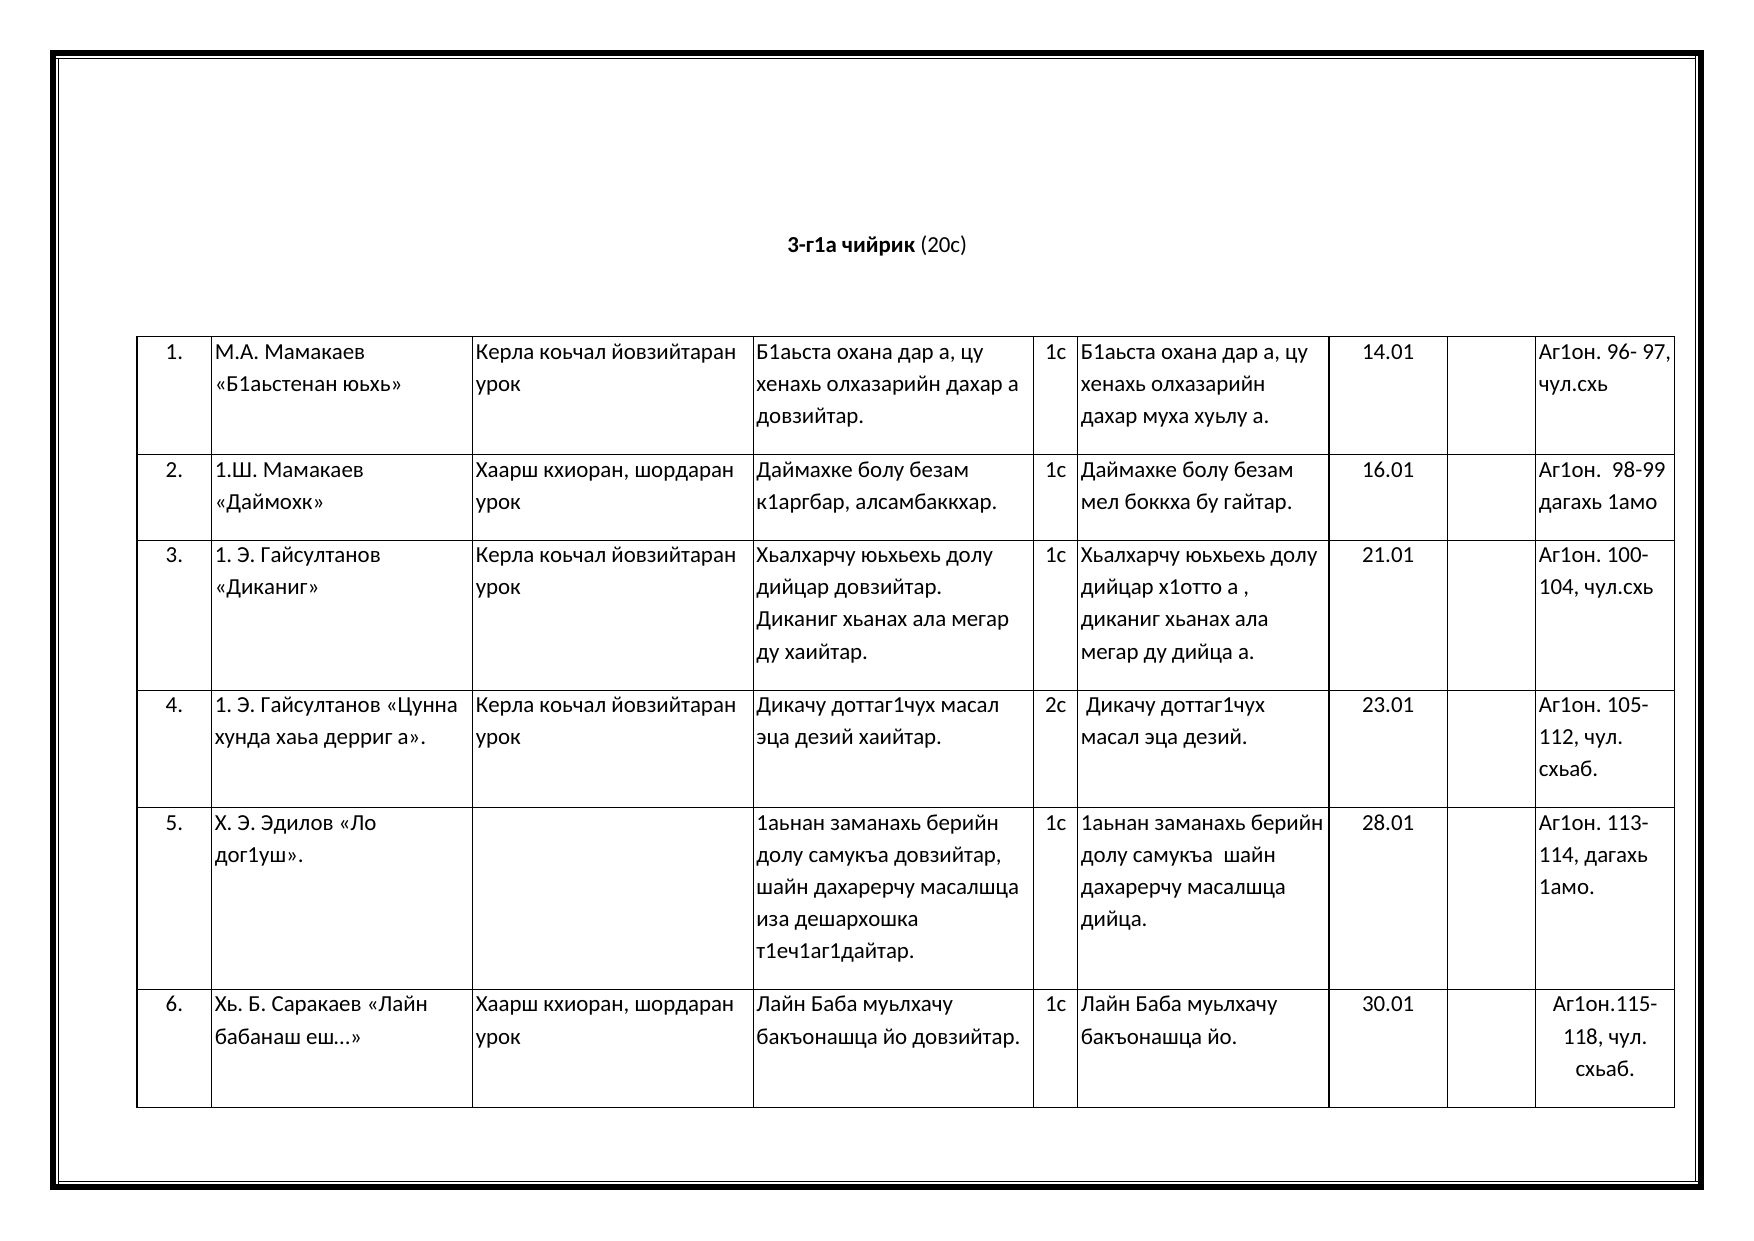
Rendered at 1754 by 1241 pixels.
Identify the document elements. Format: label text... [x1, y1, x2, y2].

table_cell [473, 808, 753, 989]
table_cell Х. Э. Эдилов «Ло дог1уш». [212, 808, 472, 989]
table_cell 23.01 [1330, 691, 1447, 807]
table_cell 1.Ш. Мамакаев «Даймохк» [212, 455, 472, 540]
table_cell [1448, 541, 1535, 689]
table_cell Аг1он. 100- 104, чул.схь [1536, 541, 1674, 689]
table_cell Даймахке болу безам к1аргбар, алсамбаккхар. [754, 455, 1033, 540]
table_cell Дикачу доттаг1чух масал эца дезий хаийтар. [754, 691, 1033, 807]
table_cell Хьалхарчу юьхьехь долу дийцар х1отто а , диканиг хьанах ала мегар ду дийца а. [1078, 541, 1328, 689]
table_header Б1аьста охана дар а, цу хенахь олхазарийн дахар а довзийтар. [754, 337, 1033, 454]
table_cell Даймахке болу безам мел боккха бу гайтар. [1078, 455, 1328, 540]
table_cell [1448, 808, 1535, 989]
table_cell 1аьнан заманахь берийн долу самукъа шайн дахарерчу масалшца дийца. [1078, 808, 1328, 989]
table_cell Лайн Баба муьлхачу бакъонашца йо довзийтар. [754, 990, 1033, 1107]
table_cell 1аьнан заманахь берийн долу самукъа довзийтар, шайн дахарерчу масалшца иза дешархошка т1еч1аг1дайтар. [754, 808, 1033, 989]
table_header [1448, 337, 1535, 454]
table_cell 5. [138, 808, 211, 989]
table_cell 1с [1034, 990, 1077, 1107]
table_cell Аг1он. 98-99 дагахь 1амо [1536, 455, 1674, 540]
table_cell Аг1он. 105-112, чул. схьаб. [1536, 691, 1674, 807]
table_header Аг1он. 96- 97, чул.схь [1536, 337, 1674, 454]
table_cell 2. [138, 455, 211, 540]
table_cell Керла коьчал йовзийтаран урок [473, 691, 753, 807]
table_header Керла коьчал йовзийтаран урок [473, 337, 753, 454]
table_cell 1. Э. Гайсултанов «Диканиг» [212, 541, 472, 689]
table_header Б1аьста охана дар а, цу хенахь олхазарийн дахар муха хуьлу а. [1078, 337, 1328, 454]
table_cell Лайн Баба муьлхачу бакъонашца йо. [1078, 990, 1328, 1107]
table_header 1. [138, 337, 211, 454]
table_cell 28.01 [1330, 808, 1447, 989]
table_cell Хьалхарчу юьхьехь долу дийцар довзийтар. Диканиг хьанах ала мегар ду хаийтар. [754, 541, 1033, 689]
table_cell 30.01 [1330, 990, 1447, 1107]
table_cell 21.01 [1330, 541, 1447, 689]
table_cell [1448, 990, 1535, 1107]
table_cell 6. [138, 990, 211, 1107]
table_cell 2с [1034, 691, 1077, 807]
table_cell Дикачу доттаг1чух масал эца дезий. [1078, 691, 1328, 807]
text 3-г1а чийрик (20с) [118, 230, 1636, 258]
table_cell 1с [1034, 541, 1077, 689]
table_header М.А. Мамакаев «Б1аьстенан юьхь» [212, 337, 472, 454]
table_cell 1с [1034, 808, 1077, 989]
table_cell Керла коьчал йовзийтаран урок [473, 541, 753, 689]
table_cell Хь. Б. Саракаев «Лайн бабанаш еш…» [212, 990, 472, 1107]
table_cell 4. [138, 691, 211, 807]
table_header 14.01 [1330, 337, 1447, 454]
table_cell Аг1он. 113-114, дагахь 1амо. [1536, 808, 1674, 989]
table_cell 3. [138, 541, 211, 689]
table_cell [1448, 691, 1535, 807]
table_cell 1. Э. Гайсултанов «Цунна хунда хаьа дерриг а». [212, 691, 472, 807]
table_cell Аг1он.115-118, чул. схьаб. [1536, 990, 1674, 1107]
table_cell 1с [1034, 455, 1077, 540]
table_header 1с [1034, 337, 1077, 454]
table_cell Хаарш кхиоран, шордаран урок [473, 455, 753, 540]
table_cell Хаарш кхиоран, шордаран урок [473, 990, 753, 1107]
table_cell 16.01 [1330, 455, 1447, 540]
table_cell [1448, 455, 1535, 540]
